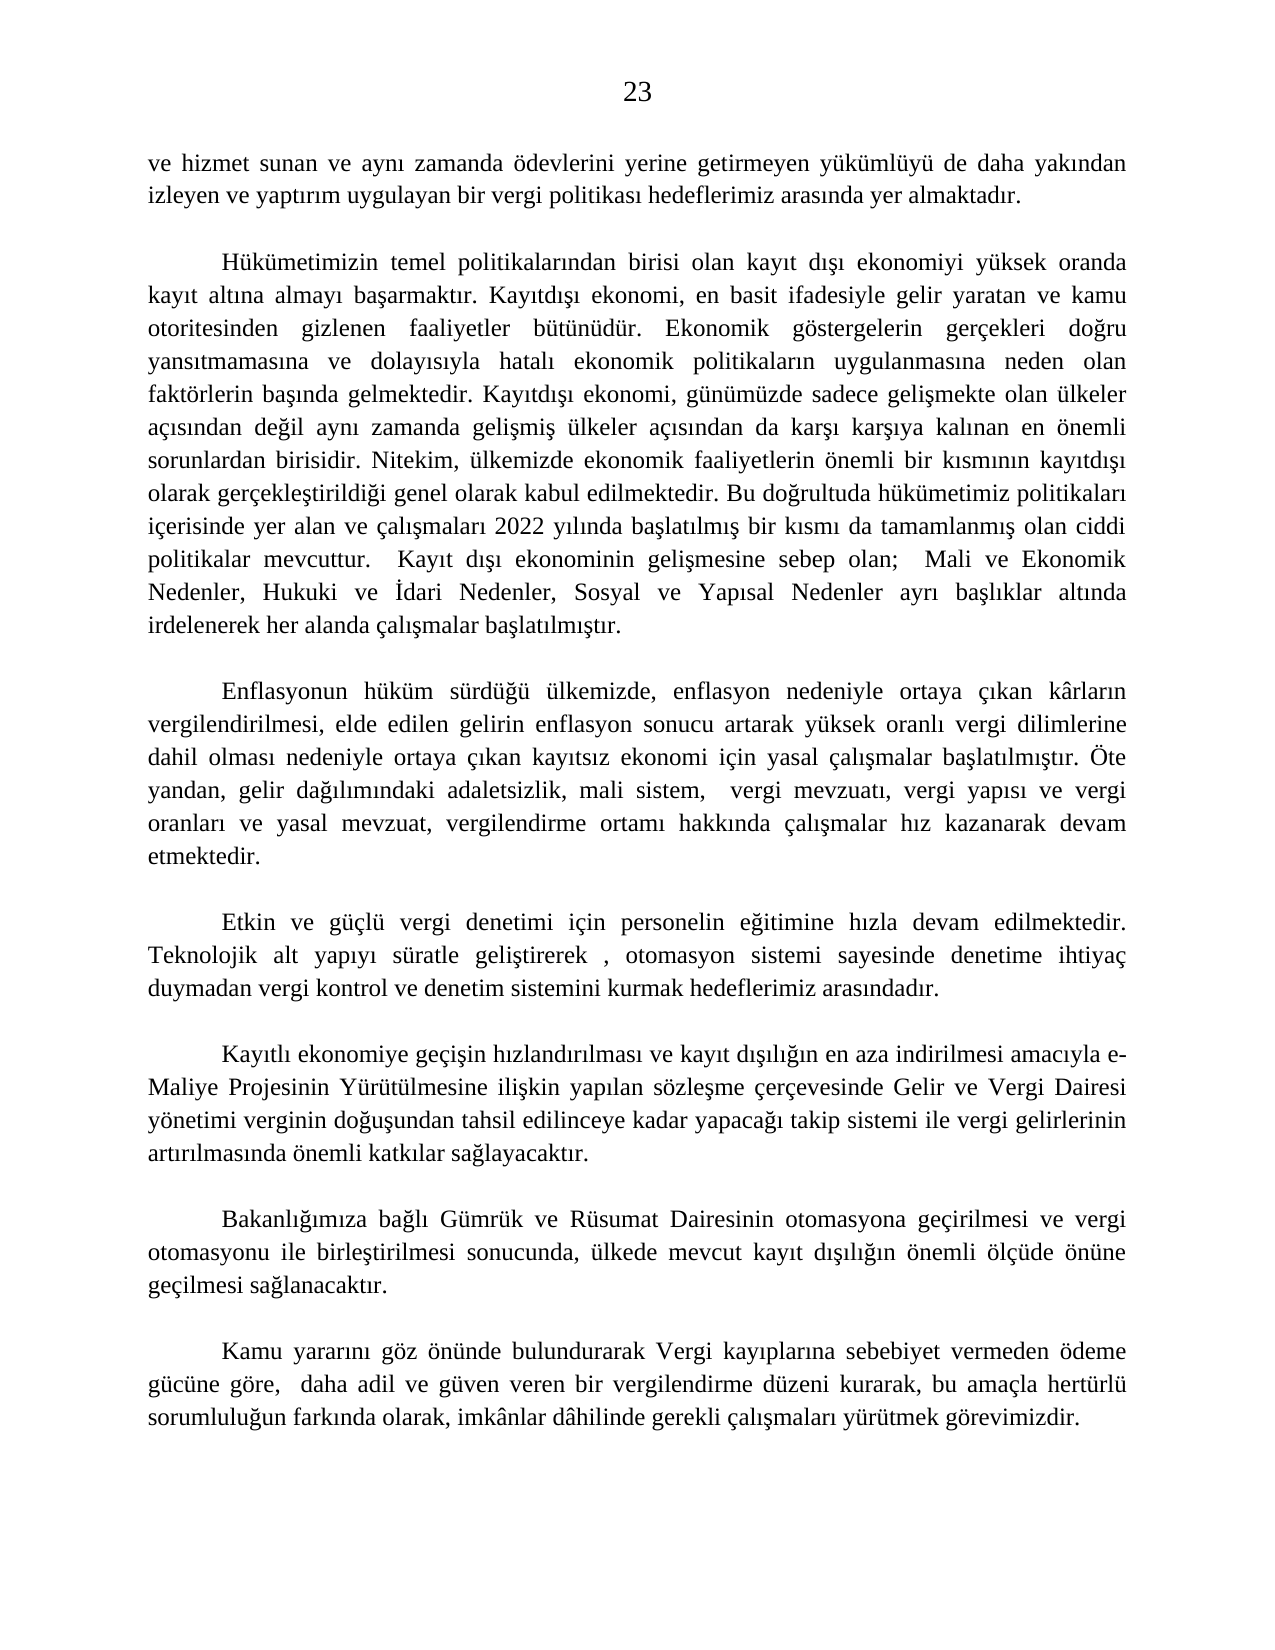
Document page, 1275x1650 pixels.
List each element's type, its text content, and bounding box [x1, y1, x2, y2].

text Etkin ve güçlü vergi denetimi için personelin eğitimine hızla devam edilmektedir. Teknolojik alt yapıyı süratle geliştirerek , otomasyon sistemi sayesinde denetime ihtiyaç duymadan vergi kontrol ve denetim sistemini kurmak hedeflerimiz arasındadır. [148, 907, 1127, 1002]
text Kayıtlı ekonomiye geçişin hızlandırılması ve kayıt dışılığın en aza indirilmesi amacıyla e-Maliye Projesinin Yürütülmesine ilişkin yapılan sözleşme çerçevesinde Gelir ve Vergi Dairesi yönetimi verginin doğuşundan tahsil edilinceye kadar yapacağı takip sistemi ile vergi gelirlerinin artırılmasında önemli katkılar sağlayacaktır. [148, 1039, 1127, 1167]
text Enflasyonun hüküm sürdüğü ülkemizde, enflasyon nedeniyle ortaya çıkan kârların vergilendirilmesi, elde edilen gelirin enflasyon sonucu artarak yüksek oranlı vergi dilimlerine dahil olması nedeniyle ortaya çıkan kayıtsız ekonomi için yasal çalışmalar başlatılmıştır. Öte yandan, gelir dağılımındaki adaletsizlik, mali sistem, vergi mevzuatı, vergi yapısı ve vergi oranları ve yasal mevzuat, vergilendirme ortamı hakkında çalışmalar hız kazanarak devam etmektedir. [148, 676, 1127, 870]
text Hükümetimizin temel politikalarından birisi olan kayıt dışı ekonomiyi yüksek oranda kayıt altına almayı başarmaktır. Kayıtdışı ekonomi, en basit ifadesiyle gelir yaratan ve kamu otoritesinden gizlenen faaliyetler bütünüdür. Ekonomik göstergelerin gerçekleri doğru yansıtmamasına ve dolayısıyla hatalı ekonomik politikaların uygulanmasına neden olan faktörlerin başında gelmektedir. Kayıtdışı ekonomi, günümüzde sadece gelişmekte olan ülkeler açısından değil aynı zamanda gelişmiş ülkeler açısından da karşı karşıya kalınan en önemli sorunlardan birisidir. Nitekim, ülkemizde ekonomik faaliyetlerin önemli bir kısmının kayıtdışı olarak gerçekleştirildiği genel olarak kabul edilmektedir. Bu doğrultuda hükümetimiz politikaları içerisinde yer alan ve çalışmaları 2022 yılında başlatılmış bir kısmı da tamamlanmış olan ciddi politikalar mevcuttur. Kayıt dışı ekonominin gelişmesine sebep olan; Mali ve Ekonomik Nedenler, Hukuki ve İdari Nedenler, Sosyal ve Yapısal Nedenler ayrı başlıklar altında irdelenerek her alanda çalışmalar başlatılmıştır. [148, 247, 1127, 639]
text Bakanlığımıza bağlı Gümrük ve Rüsumat Dairesinin otomasyona geçirilmesi ve vergi otomasyonu ile birleştirilmesi sonucunda, ülkede mevcut kayıt dışılığın önemli ölçüde önüne geçilmesi sağlanacaktır. [148, 1204, 1127, 1299]
text Kamu yararını göz önünde bulundurarak Vergi kayıplarına sebebiyet vermeden ödeme gücüne göre, daha adil ve güven veren bir vergilendirme düzeni kurarak, bu amaçla hertürlü sorumluluğun farkında olarak, imkânlar dâhilinde gerekli çalışmaları yürütmek görevimizdir. [148, 1336, 1127, 1431]
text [148, 148, 1127, 209]
